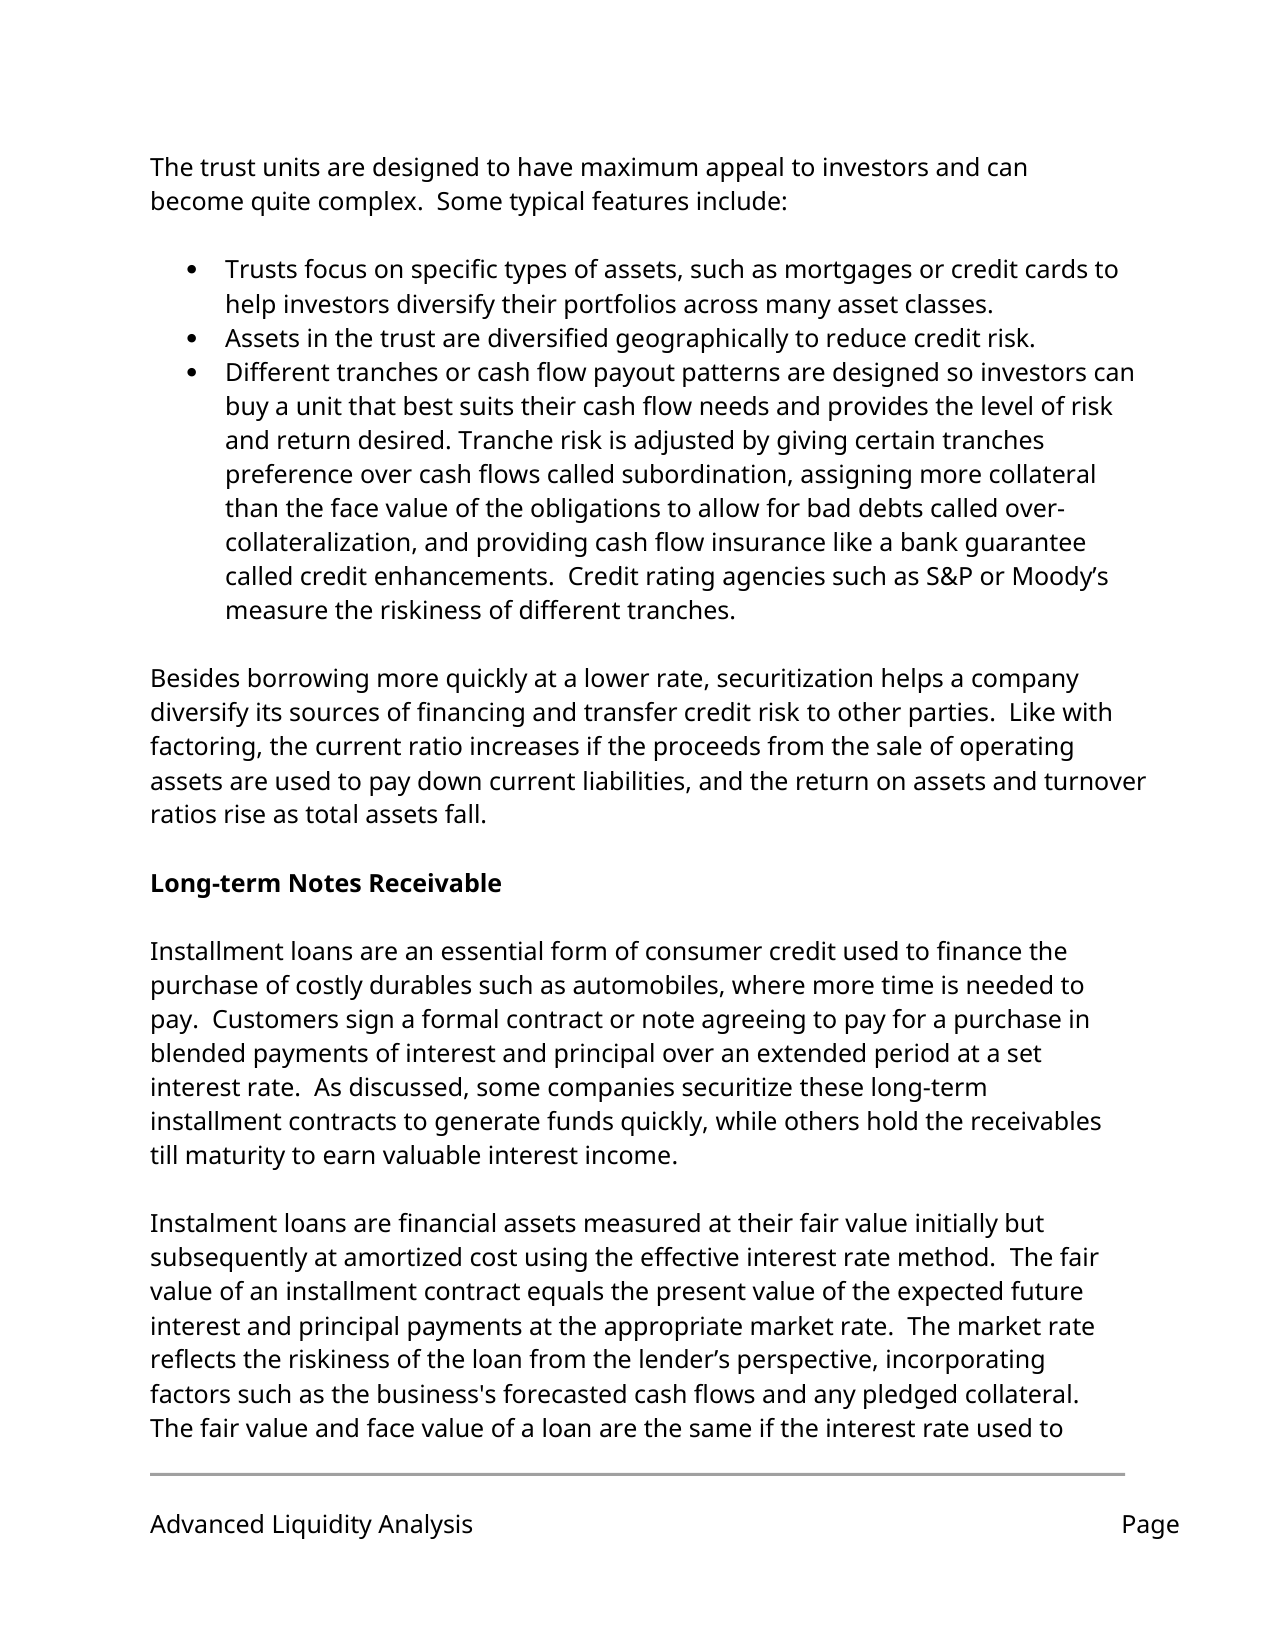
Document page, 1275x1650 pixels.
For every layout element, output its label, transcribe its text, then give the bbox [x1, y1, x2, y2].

list Assets in the trust are diversified geographically to reduce credit risk. [187, 320, 1125, 354]
list Trusts focus on specific types of assets, such as mortgages or credit cards to help investors diversify their portfolios across many asset classes. [187, 252, 1125, 320]
text The trust units are designed to have maximum appeal to investors and can become quite complex. Some typical features include: [150, 150, 1125, 218]
text Installment loans are an essential form of consumer credit used to finance the purchase of costly durables such as automobiles, where more time is needed to pay. Customers sign a formal contract or note agreeing to pay for a purchase in blended payments of interest and principal over an extended period at a set interest rate. As discussed, some companies securitize these long-term installment contracts to generate funds quickly, while others hold the receivables till maturity to earn valuable interest income. [150, 933, 1125, 1172]
text Besides borrowing more quickly at a lower rate, securitization helps a company diversify its sources of financing and transfer credit risk to other parties. Like with factoring, the current ratio increases if the proceeds from the sale of operating assets are used to pay down current liabilities, and the return on assets and turnover ratios rise as total assets fall. [150, 661, 1153, 831]
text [150, 1206, 1129, 1444]
text Long-term Notes Receivable [150, 865, 1125, 899]
list Different tranches or cash flow payout patterns are designed so investors can buy a unit that best suits their cash flow needs and provides the level of risk and return desired. Tranche risk is adjusted by giving certain tranches preference over cash flows called subordination, assigning more collateral than the face value of the obligations to allow for bad debts called over-collateralization, and providing cash flow insurance like a bank guarantee called credit enhancements. Credit rating agencies such as S&P or Moody’s measure the riskiness of different tranches. [187, 354, 1144, 627]
